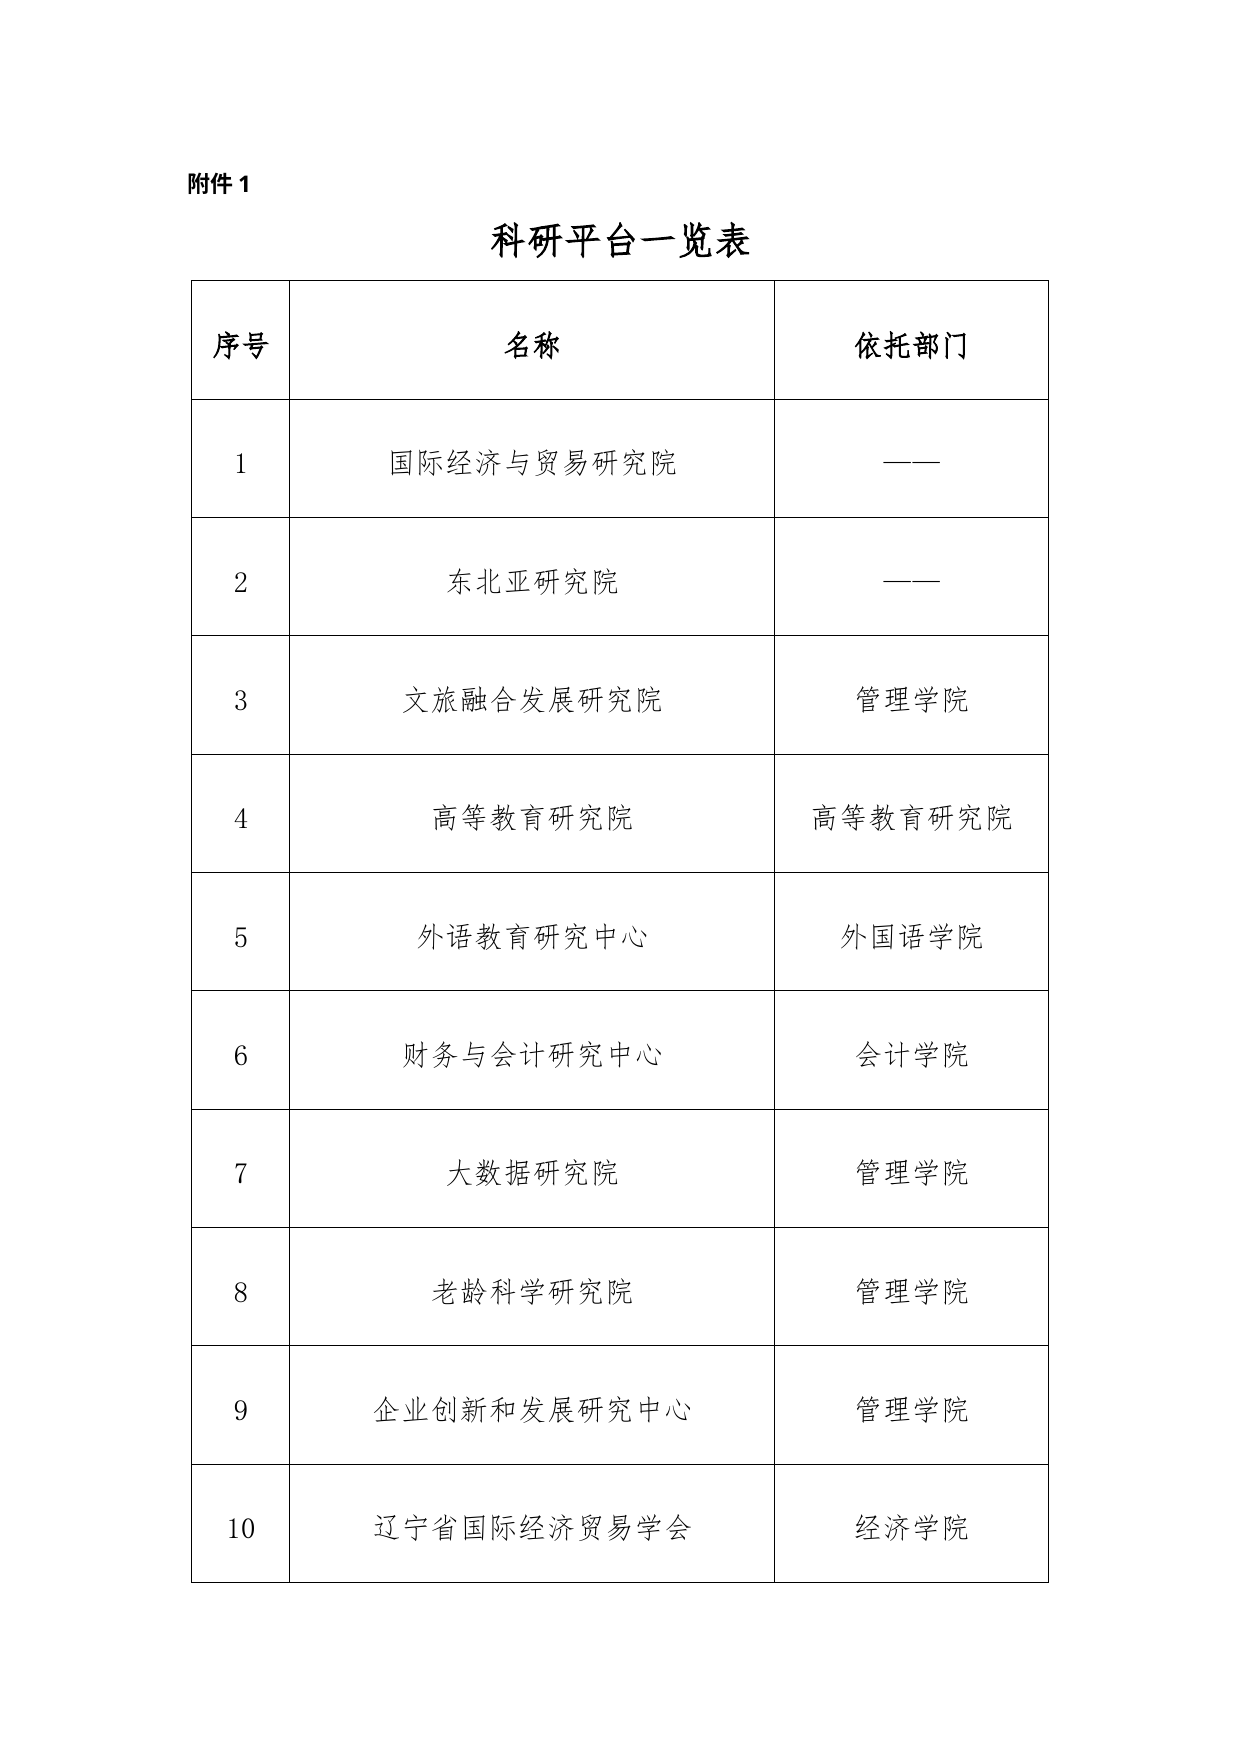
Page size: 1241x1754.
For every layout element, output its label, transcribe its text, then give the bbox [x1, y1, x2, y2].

table_cell 大数据研究院 [290, 1110, 774, 1227]
table_cell 企业创新和发展研究中心 [290, 1346, 774, 1463]
table_cell 管理学院 [775, 1110, 1048, 1227]
text 附件1 [187, 166, 1053, 200]
table_cell 经济学院 [775, 1465, 1048, 1582]
table_header 依托部门 [775, 281, 1048, 398]
table_cell 老龄科学研究院 [290, 1228, 774, 1345]
table_cell 国际经济与贸易研究院 [290, 400, 774, 517]
table_cell 1 [192, 400, 289, 517]
table_cell 文旅融合发展研究院 [290, 636, 774, 753]
table_cell 9 [192, 1346, 289, 1463]
table_cell 2 [192, 518, 289, 635]
table_cell 管理学院 [775, 636, 1048, 753]
table_cell 东北亚研究院 [290, 518, 774, 635]
table_cell 管理学院 [775, 1346, 1048, 1463]
table_cell 10 [192, 1465, 289, 1582]
table_cell —— [775, 518, 1048, 635]
table_cell 3 [192, 636, 289, 753]
table_cell —— [775, 400, 1048, 517]
table_cell 辽宁省国际经济贸易学会 [290, 1465, 774, 1582]
table_cell 5 [192, 873, 289, 990]
table_cell 6 [192, 991, 289, 1108]
table_header 序号 [192, 281, 289, 398]
table_cell 高等教育研究院 [775, 755, 1048, 872]
table_cell 管理学院 [775, 1228, 1048, 1345]
table_cell 外语教育研究中心 [290, 873, 774, 990]
table_cell 7 [192, 1110, 289, 1227]
table_cell 外国语学院 [775, 873, 1048, 990]
table_cell 高等教育研究院 [290, 755, 774, 872]
table_cell 8 [192, 1228, 289, 1345]
table_cell 会计学院 [775, 991, 1048, 1108]
table_cell 4 [192, 755, 289, 872]
list 科研平台一览表 [187, 216, 1053, 259]
table_cell 财务与会计研究中心 [290, 991, 774, 1108]
table_header 名称 [290, 281, 774, 398]
